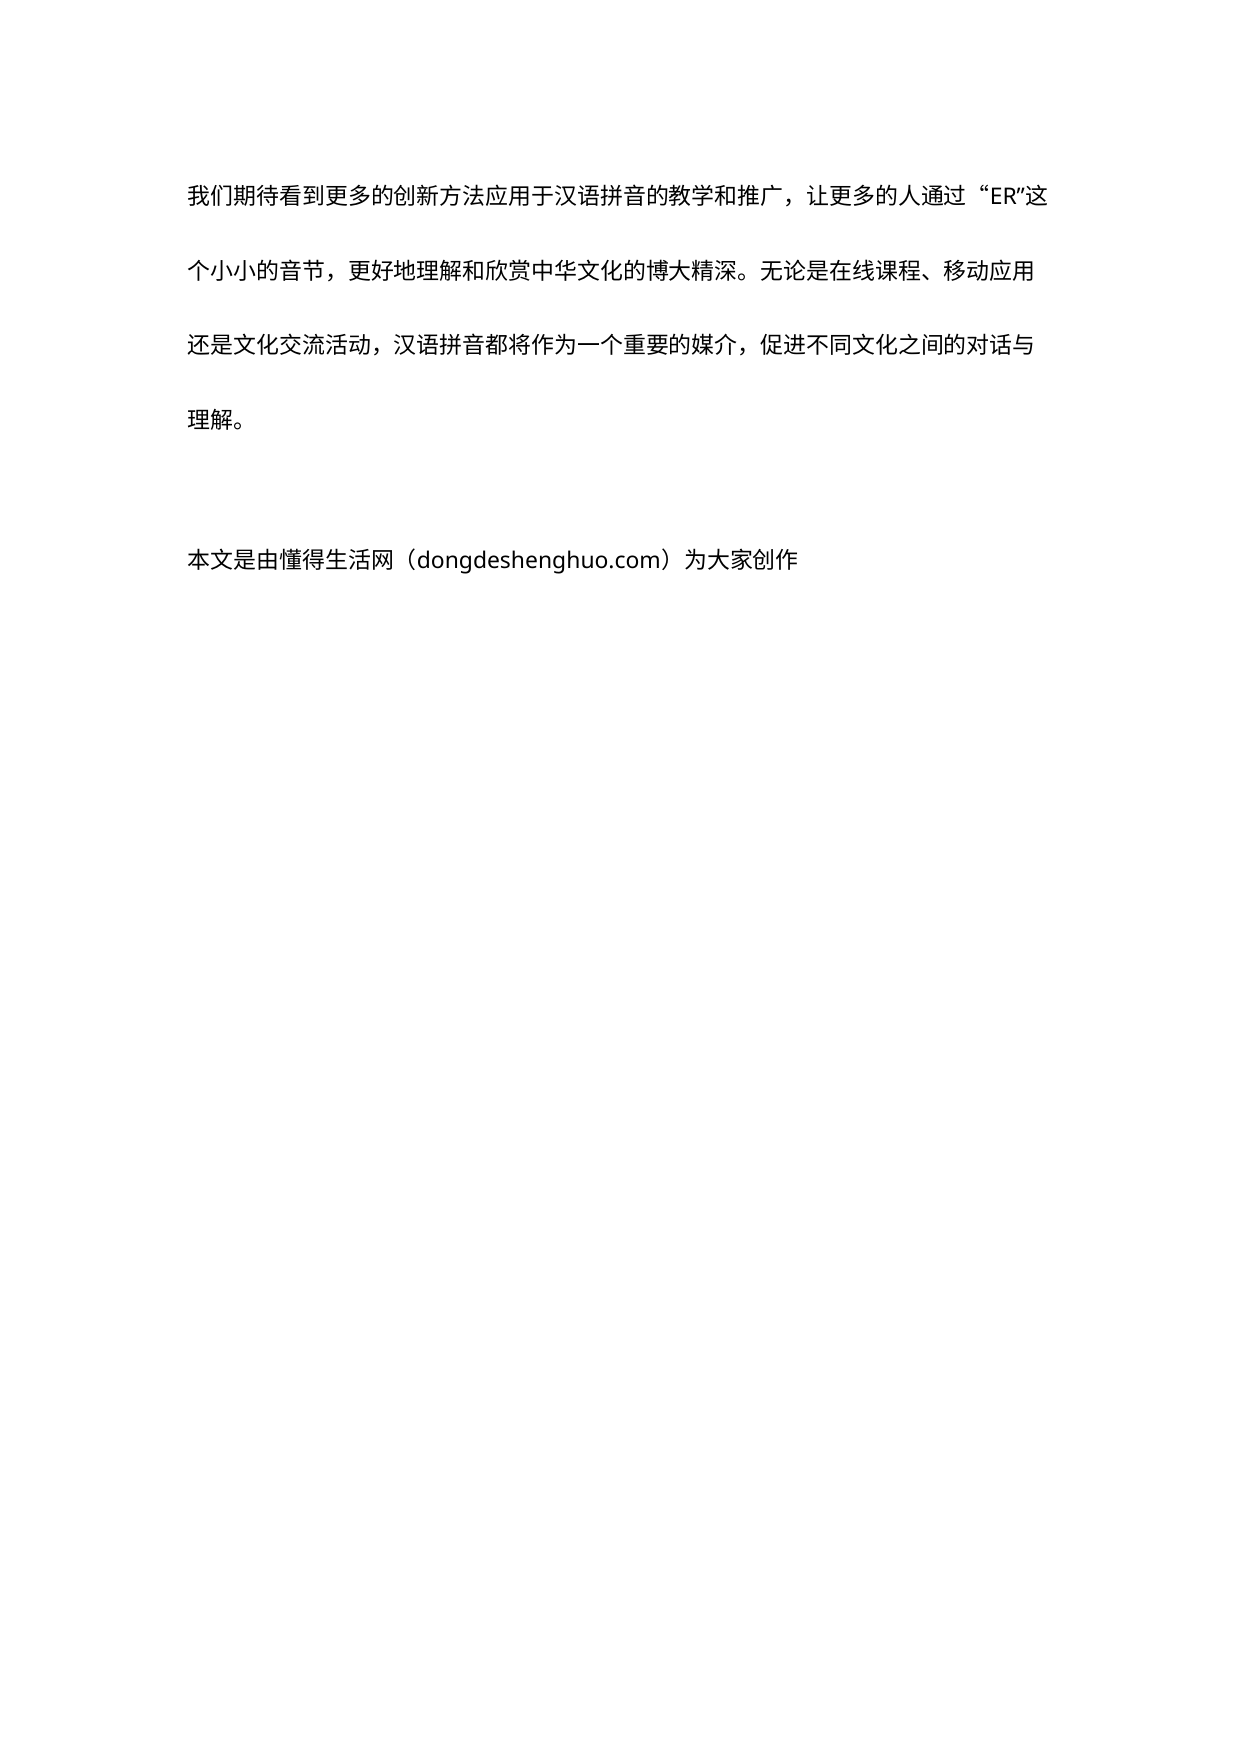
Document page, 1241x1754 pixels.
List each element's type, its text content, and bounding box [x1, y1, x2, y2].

text 本文是由懂得生活网（dongdeshenghuo.com）为大家创作 [187, 526, 1053, 591]
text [187, 162, 1053, 451]
